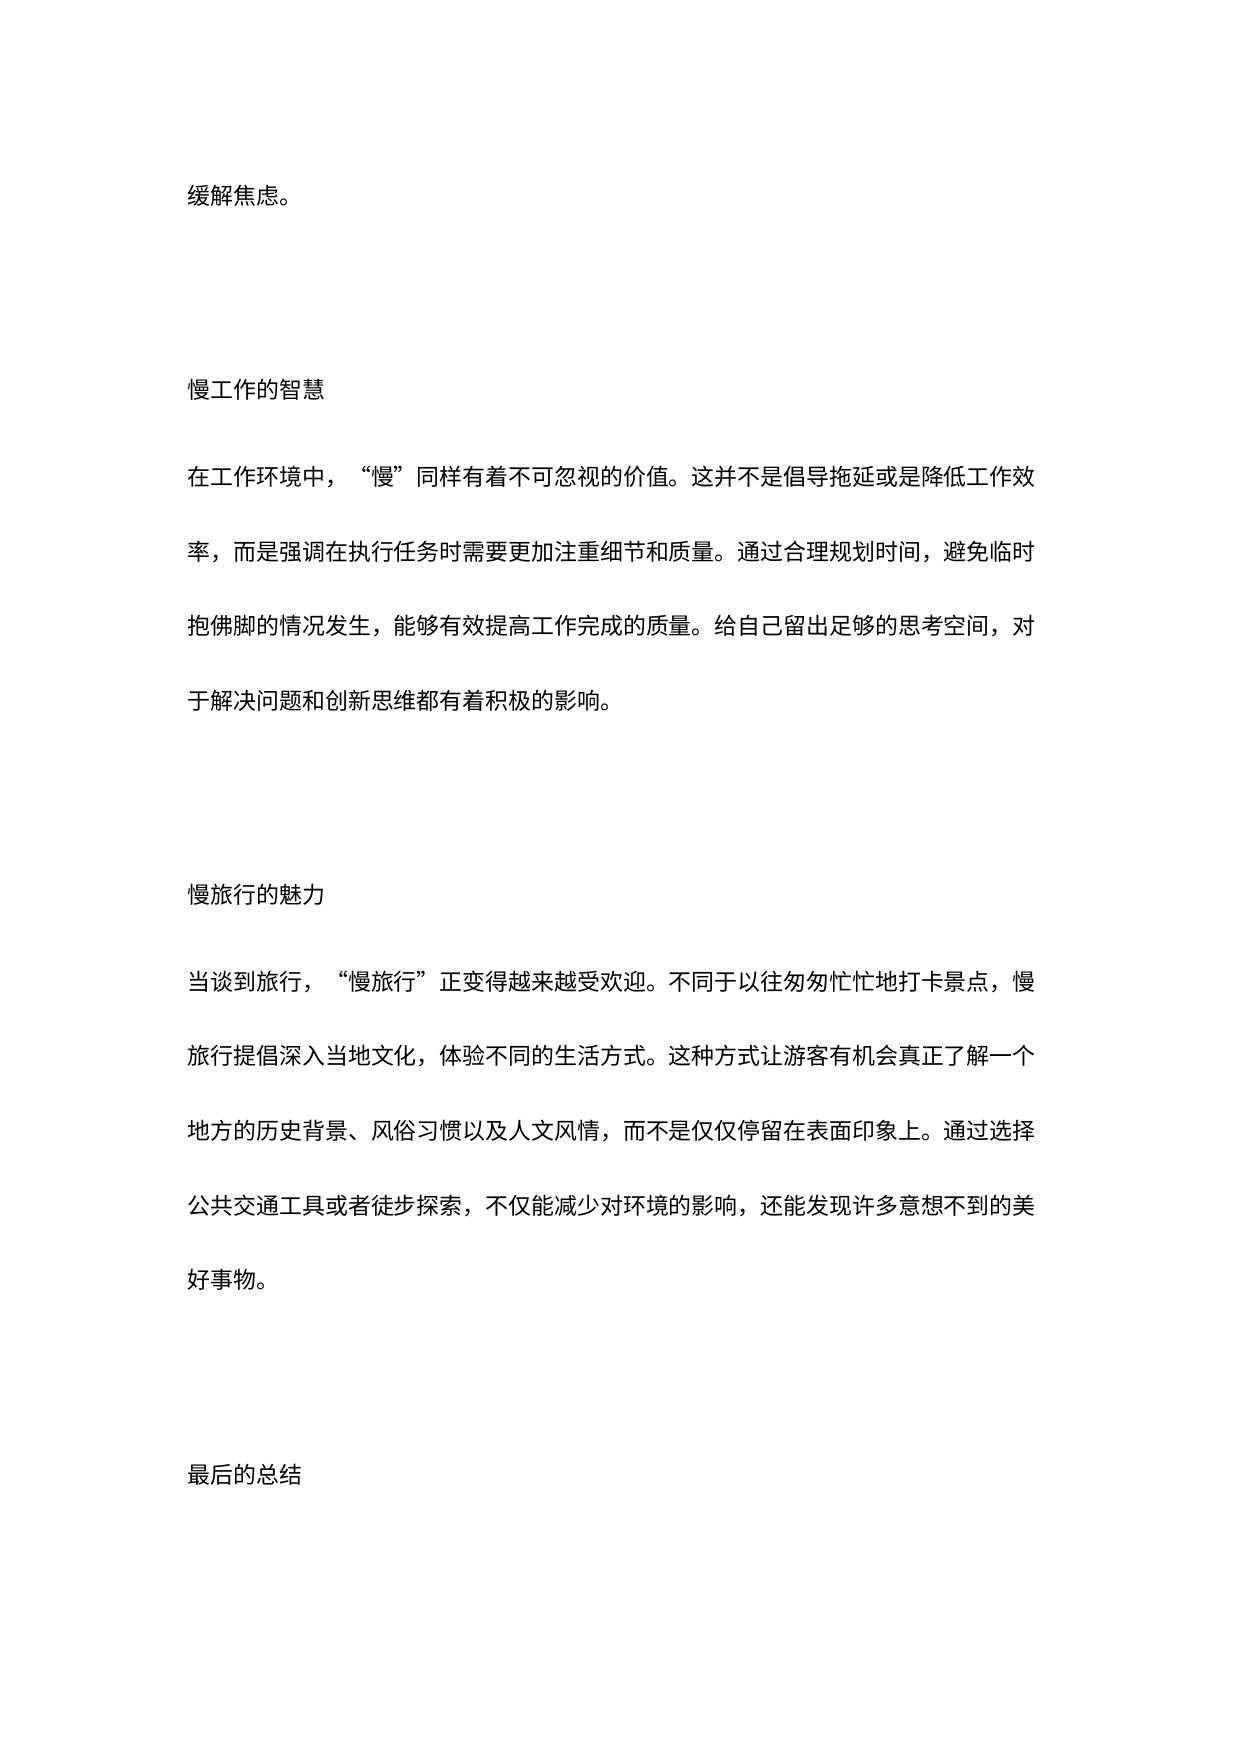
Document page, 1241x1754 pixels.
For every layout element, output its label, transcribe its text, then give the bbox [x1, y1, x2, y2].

text 慢工作的智慧 [187, 356, 1053, 421]
text 在工作环境中，“慢”同样有着不可忽视的价值。这并不是倡导拖延或是降低工作效率，而是强调在执行任务时需要更加注重细节和质量。通过合理规划时间，避免临时抱佛脚的情况发生，能够有效提高工作完成的质量。给自己留出足够的思考空间，对于解决问题和创新思维都有着积极的影响。 [187, 443, 1053, 732]
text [187, 162, 1053, 227]
text 慢旅行的魅力 [187, 861, 1053, 926]
text 当谈到旅行，“慢旅行”正变得越来越受欢迎。不同于以往匆匆忙忙地打卡景点，慢旅行提倡深入当地文化，体验不同的生活方式。这种方式让游客有机会真正了解一个地方的历史背景、风俗习惯以及人文风情，而不是仅仅停留在表面印象上。通过选择公共交通工具或者徒步探索，不仅能减少对环境的影响，还能发现许多意想不到的美好事物。 [187, 948, 1053, 1311]
text 最后的总结 [187, 1441, 1053, 1506]
